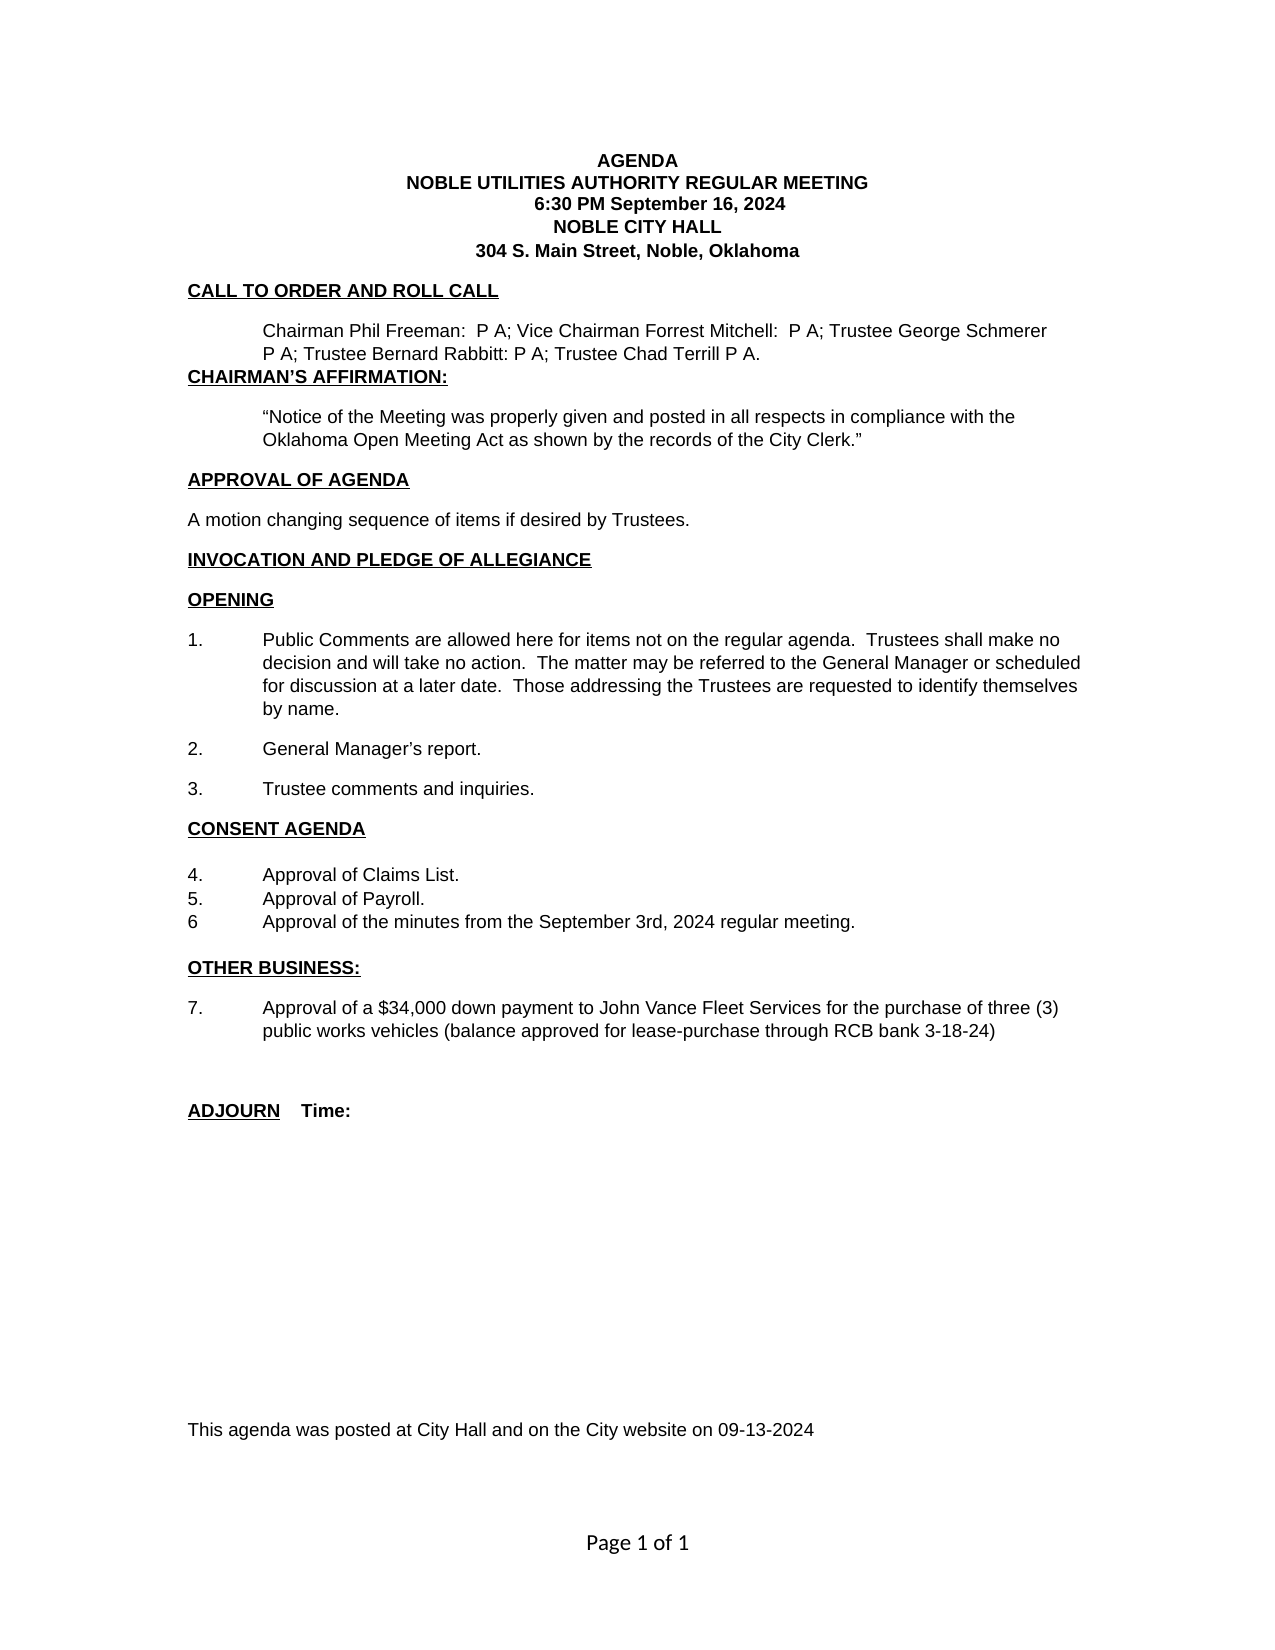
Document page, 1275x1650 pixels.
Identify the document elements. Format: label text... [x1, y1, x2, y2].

text 304 S. Main Street, Noble, Oklahoma [187, 239, 1087, 261]
text 5. Approval of Payroll. [187, 887, 1087, 909]
text CALL TO ORDER AND ROLL CALL [187, 279, 1087, 301]
text 4. Approval of Claims List. [187, 864, 1087, 886]
text ADJOURN Time: [187, 1100, 1087, 1122]
text Chairman Phil Freeman: P A; Vice Chairman Forrest Mitchell: P A; Trustee George Schmerer [262, 319, 1087, 341]
text CHAIRMAN’S AFFIRMATION: [187, 366, 1087, 387]
text 7. Approval of a $34,000 down payment to John Vance Fleet Services for the purchase of three (3) public works vehicles (balance approved for lease-purchase through RCB bank 3-18-24) [187, 997, 1087, 1042]
text 6:30 PM September 16, 2024 [412, 193, 1087, 215]
text APPROVAL OF AGENDA [187, 469, 1087, 490]
text INVOCATION AND PLEDGE OF ALLEGIANCE [187, 549, 1087, 570]
text P A; Trustee Bernard Rabbitt: P A; Trustee Chad Terrill P A. [187, 343, 1087, 364]
text NOBLE UTILITIES AUTHORITY REGULAR MEETING [187, 172, 1087, 193]
text 6 Approval of the minutes from the September 3rd, 2024 regular meeting. [187, 911, 1087, 932]
text This agenda was posted at City Hall and on the City website on 09-13-2024 [187, 1419, 1087, 1441]
text 1. Public Comments are allowed here for items not on the regular agenda. Trustees shall make no decision and will take no action. The matter may be referred to the General Manager or scheduled for discussion at a later date. Those addressing the Trustees are requested to identify themselves by name. [187, 628, 1087, 720]
text AGENDA [187, 150, 1087, 172]
text OPENING [187, 588, 1087, 610]
text 3. Trustee comments and inquiries. [187, 778, 1087, 799]
text “Notice of the Meeting was properly given and posted in all respects in compliance with the Oklahoma Open Meeting Act as shown by the records of the City Clerk.” [262, 406, 1087, 451]
text NOBLE CITY HALL [187, 216, 1087, 238]
text CONSENT AGENDA [187, 818, 1087, 839]
text A motion changing sequence of items if desired by Trustees. [187, 509, 1087, 530]
text OTHER BUSINESS: [187, 957, 1087, 979]
text 2. General Manager’s report. [187, 738, 1087, 759]
